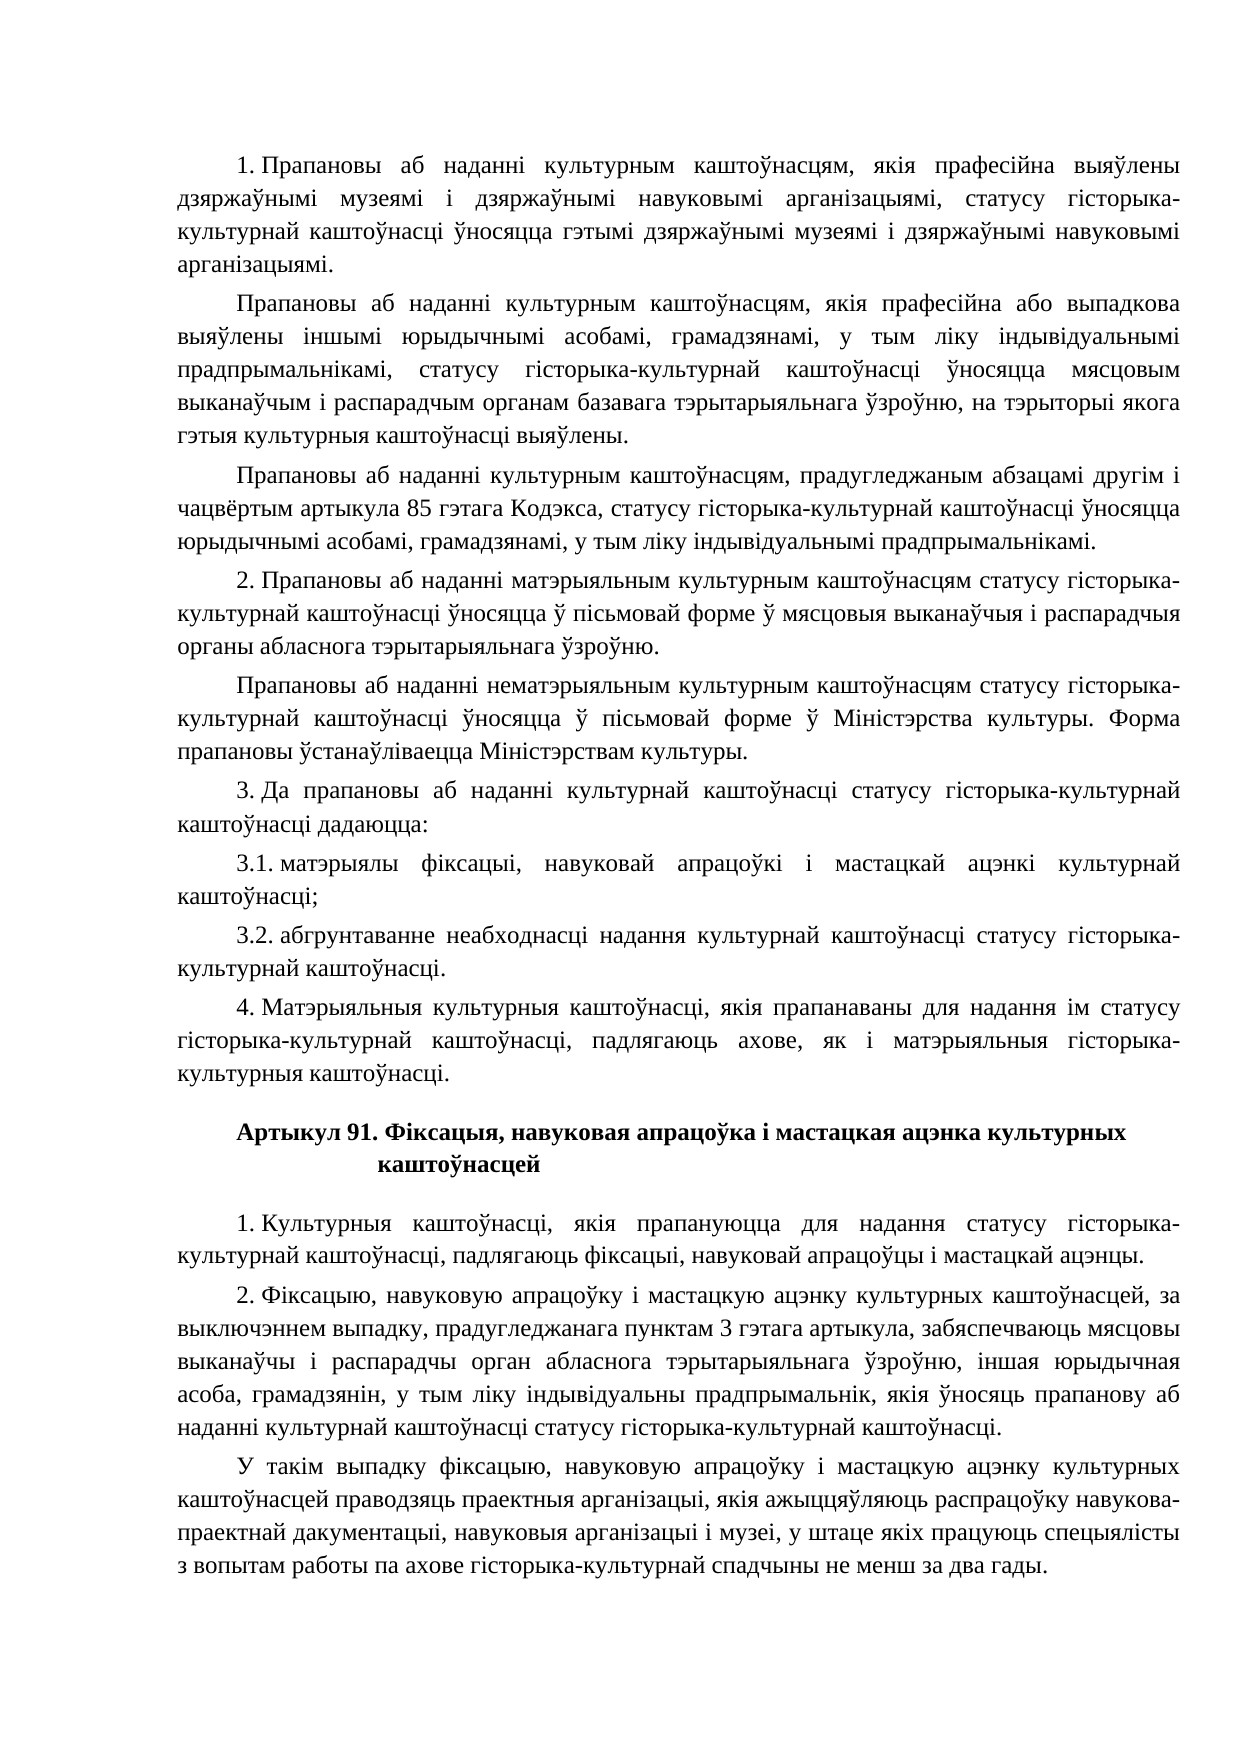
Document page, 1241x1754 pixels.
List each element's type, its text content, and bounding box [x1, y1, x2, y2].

text 3. Да прапановы аб наданні культурнай каштоўнасці статусу гісторыка-культурнай каштоўнасці дадаюцца: [177, 776, 1181, 837]
text 1. Культурныя каштоўнасці, якія прапануюцца для надання статусу гісторыка-культурнай каштоўнасці, падлягаюць фiксацыi, навуковай апрацоўцы i мастацкай ацэнцы. [177, 1208, 1181, 1269]
text 4. Матэрыяльныя культурныя каштоўнасці, якія прапанаваны для надання iм статусу гiсторыка-культурнай каштоўнасцi, падлягаюць ахове, як і матэрыяльныя гiсторыка-культурныя каштоўнасцi. [177, 992, 1181, 1087]
text 2. Фіксацыю, навуковую апрацоўку і мастацкую ацэнку культурных каштоўнасцей, за выключэннем выпадку, прадугледжанага пунктам 3 гэтага артыкула, забяспечваюць мясцовы выканаўчы і распарадчы орган абласнога тэрытарыяльнага ўзроўню, іншая юрыдычная асоба, грамадзянін, у тым ліку індывідуальны прадпрымальнік, якія ўносяць прапанову аб наданні культурнай каштоўнасці статусу гісторыка-культурнай каштоўнасці. [177, 1280, 1181, 1441]
text Прапановы аб наданні культурным каштоўнасцям, прадугледжаным абзацамі другім і чацвёртым артыкула 85 гэтага Кодэкса, статусу гісторыка-культурнай каштоўнасці ўносяцца юрыдычнымі асобамі, грамадзянамі, у тым ліку індывідуальнымі прадпрымальнікамі. [177, 460, 1181, 554]
text 3.1. матэрыялы фіксацыі, навуковай апрацоўкі і мастацкай ацэнкі культурнай каштоўнасці; [177, 848, 1181, 910]
text Прапановы аб наданні культурным каштоўнасцям, якія прафесійна або выпадкова выяўлены іншымі юрыдычнымі асобамі, грамадзянамі, у тым ліку індывідуальнымі прадпрымальнікамі, статусу гісторыка-культурнай каштоўнасці ўносяцца мясцовым выканаўчым і распарадчым органам базавага тэрытарыяльнага ўзроўню, на тэрыторыі якога гэтыя культурныя каштоўнасці выяўлены. [177, 288, 1181, 449]
text У такім выпадку фіксацыю, навуковую апрацоўку і мастацкую ацэнку культурных каштоўнасцей праводзяць праектныя арганiзацыi, якiя ажыццяўляюць распрацоўку навукова-праектнай дакументацыi, навуковыя арганізацыі і музеі, у штаце якіх працуюць спецыялісты з вопытам работы па ахове гісторыка-культурнай спадчыны не менш за два гады. [177, 1451, 1181, 1579]
text Прапановы аб наданні нематэрыяльным культурным каштоўнасцям статусу гісторыка-культурнай каштоўнасці ўносяцца ў пісьмовай форме ў Міністэрства культуры. Форма прапановы ўстанаўліваецца Міністэрствам культуры. [177, 670, 1181, 765]
text 3.2. абгрунтаванне неабходнасці надання культурнай каштоўнасці статусу гісторыка-культурнай каштоўнасці. [177, 920, 1181, 982]
text Артыкул 91. Фіксацыя, навуковая апрацоўка і мастацкая ацэнка культурных каштоўнасцей [236, 1117, 1181, 1178]
text 1. Прапановы аб наданні культурным каштоўнасцям, якія прафесійна выяўлены дзяржаўнымі музеямі і дзяржаўнымі навуковымі арганізацыямі, статусу гісторыка-культурнай каштоўнасці ўносяцца гэтымі дзяржаўнымі музеямі і дзяржаўнымі навуковымі арганізацыямі. [177, 150, 1181, 278]
text 2. Прапановы аб наданні матэрыяльным культурным каштоўнасцям статусу гісторыка-культурнай каштоўнасці ўносяцца ў пісьмовай форме ў мясцовыя выканаўчыя і распарадчыя органы абласнога тэрытарыяльнага ўзроўню. [177, 565, 1181, 660]
